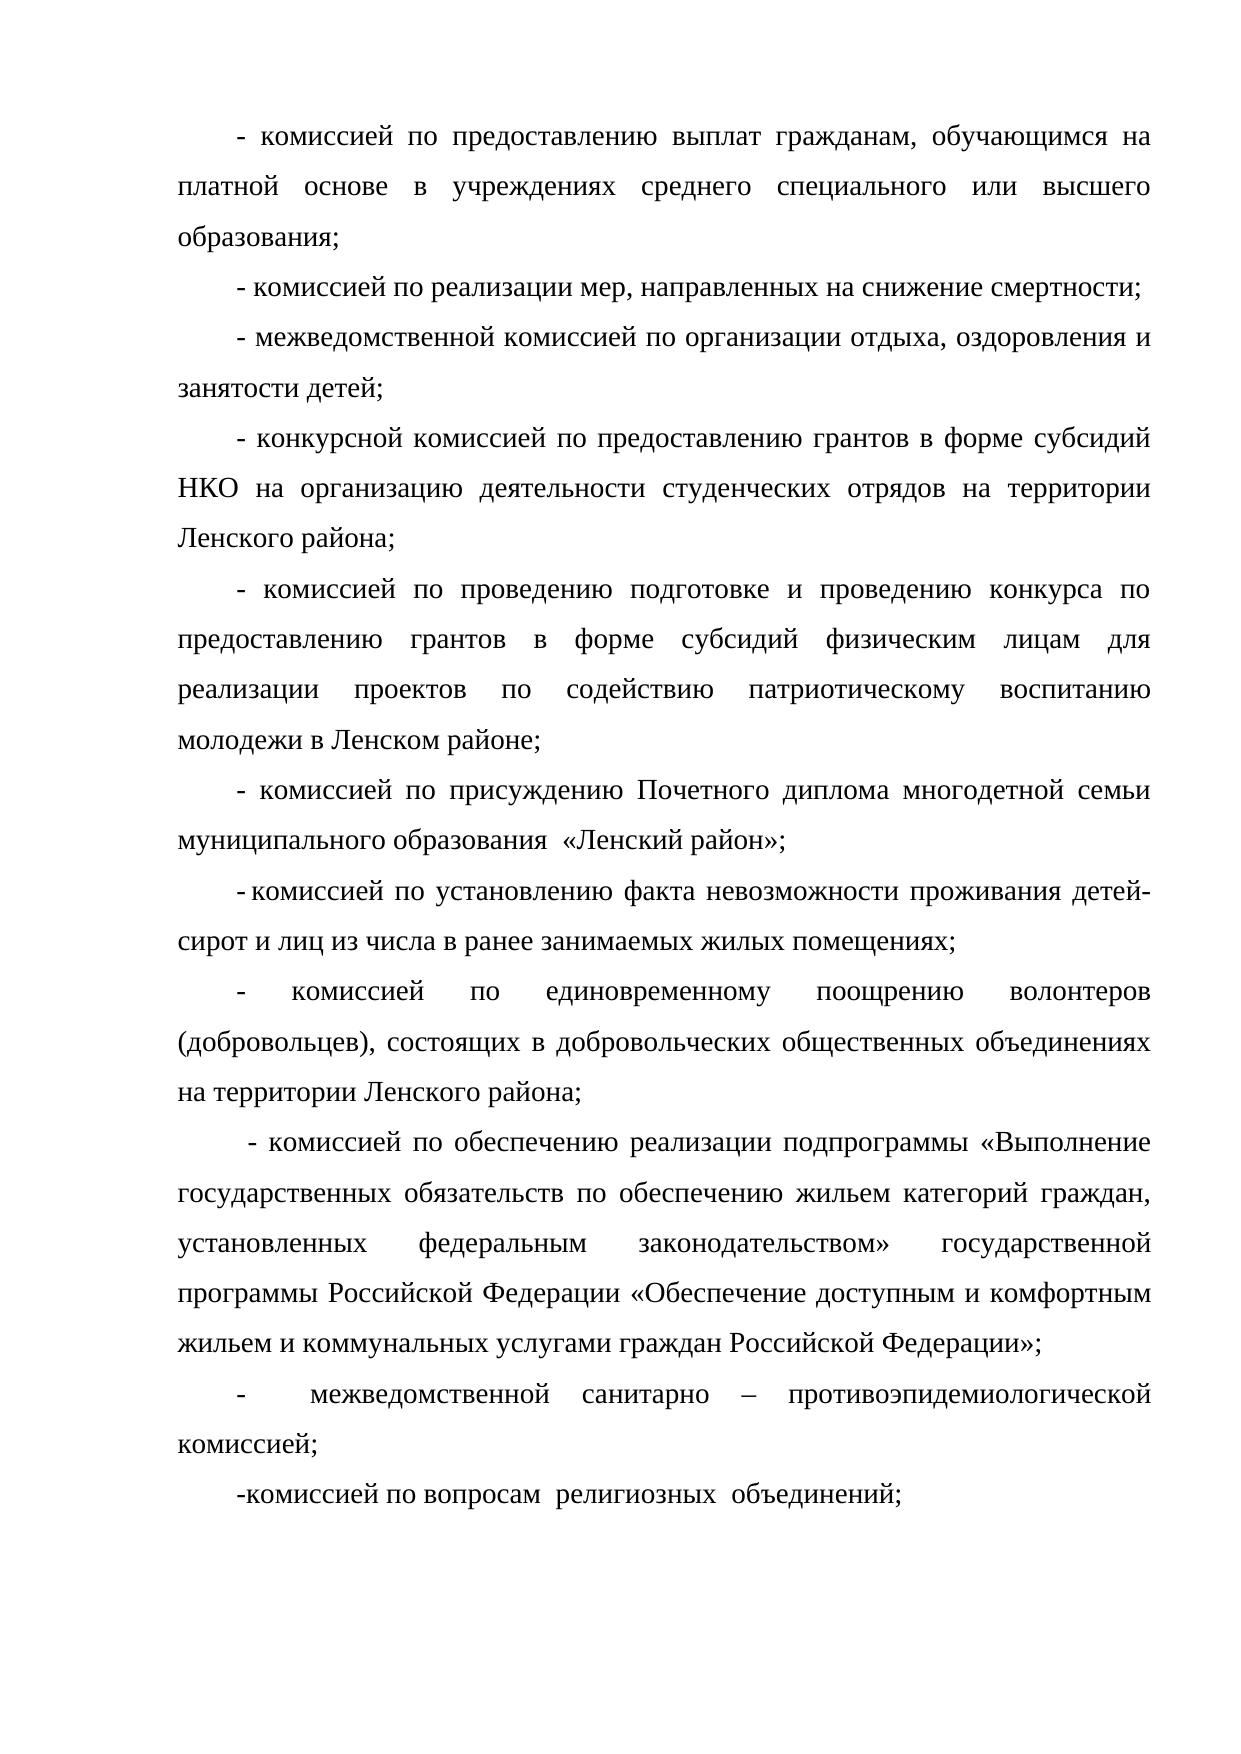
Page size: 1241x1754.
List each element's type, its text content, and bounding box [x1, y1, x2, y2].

text - межведомственной комиссией по организации отдыха, оздоровления и занятости детей; [177, 319, 1152, 403]
text - комиссией по обеспечению реализации подпрограммы «Выполнение государственных обязательств по обеспечению жильем категорий граждан, установленных федеральным законодательством» государственной программы Российской Федерации «Обеспечение доступным и комфортным жильем и коммунальных услугами граждан Российской Федерации»; [177, 1124, 1152, 1359]
text - комиссией по реализации мер, направленных на снижение смертности; [177, 269, 1152, 303]
text - комиссией по единовременному поощрению волонтеров (добровольцев), состоящих в добровольческих общественных объединениях на территории Ленского района; [177, 973, 1152, 1108]
text - конкурсной комиссией по предоставлению грантов в форме субсидий НКО на организацию деятельности студенческих отрядов на территории Ленского района; [177, 420, 1152, 554]
text - комиссией по предоставлению выплат гражданам, обучающимся на платной основе в учреждениях среднего специального или высшего образования; [177, 118, 1152, 252]
text - комиссией по проведению подготовке и проведению конкурса по предоставлению грантов в форме субсидий физическим лицам для реализации проектов по содействию патриотическому воспитанию молодежи в Ленском районе; [177, 571, 1152, 755]
text - комиссией по присуждению Почетного диплома многодетной семьи муниципального образования «Ленский район»; [177, 772, 1152, 856]
text - комиссией по установлению факта невозможности проживания детей-сирот и лиц из числа в ранее занимаемых жилых помещениях; [177, 873, 1152, 957]
text -комиссией по вопросам религиозных объединений; [177, 1477, 1152, 1510]
text - межведомственной санитарно – противоэпидемиологической комиссией; [177, 1376, 1152, 1460]
